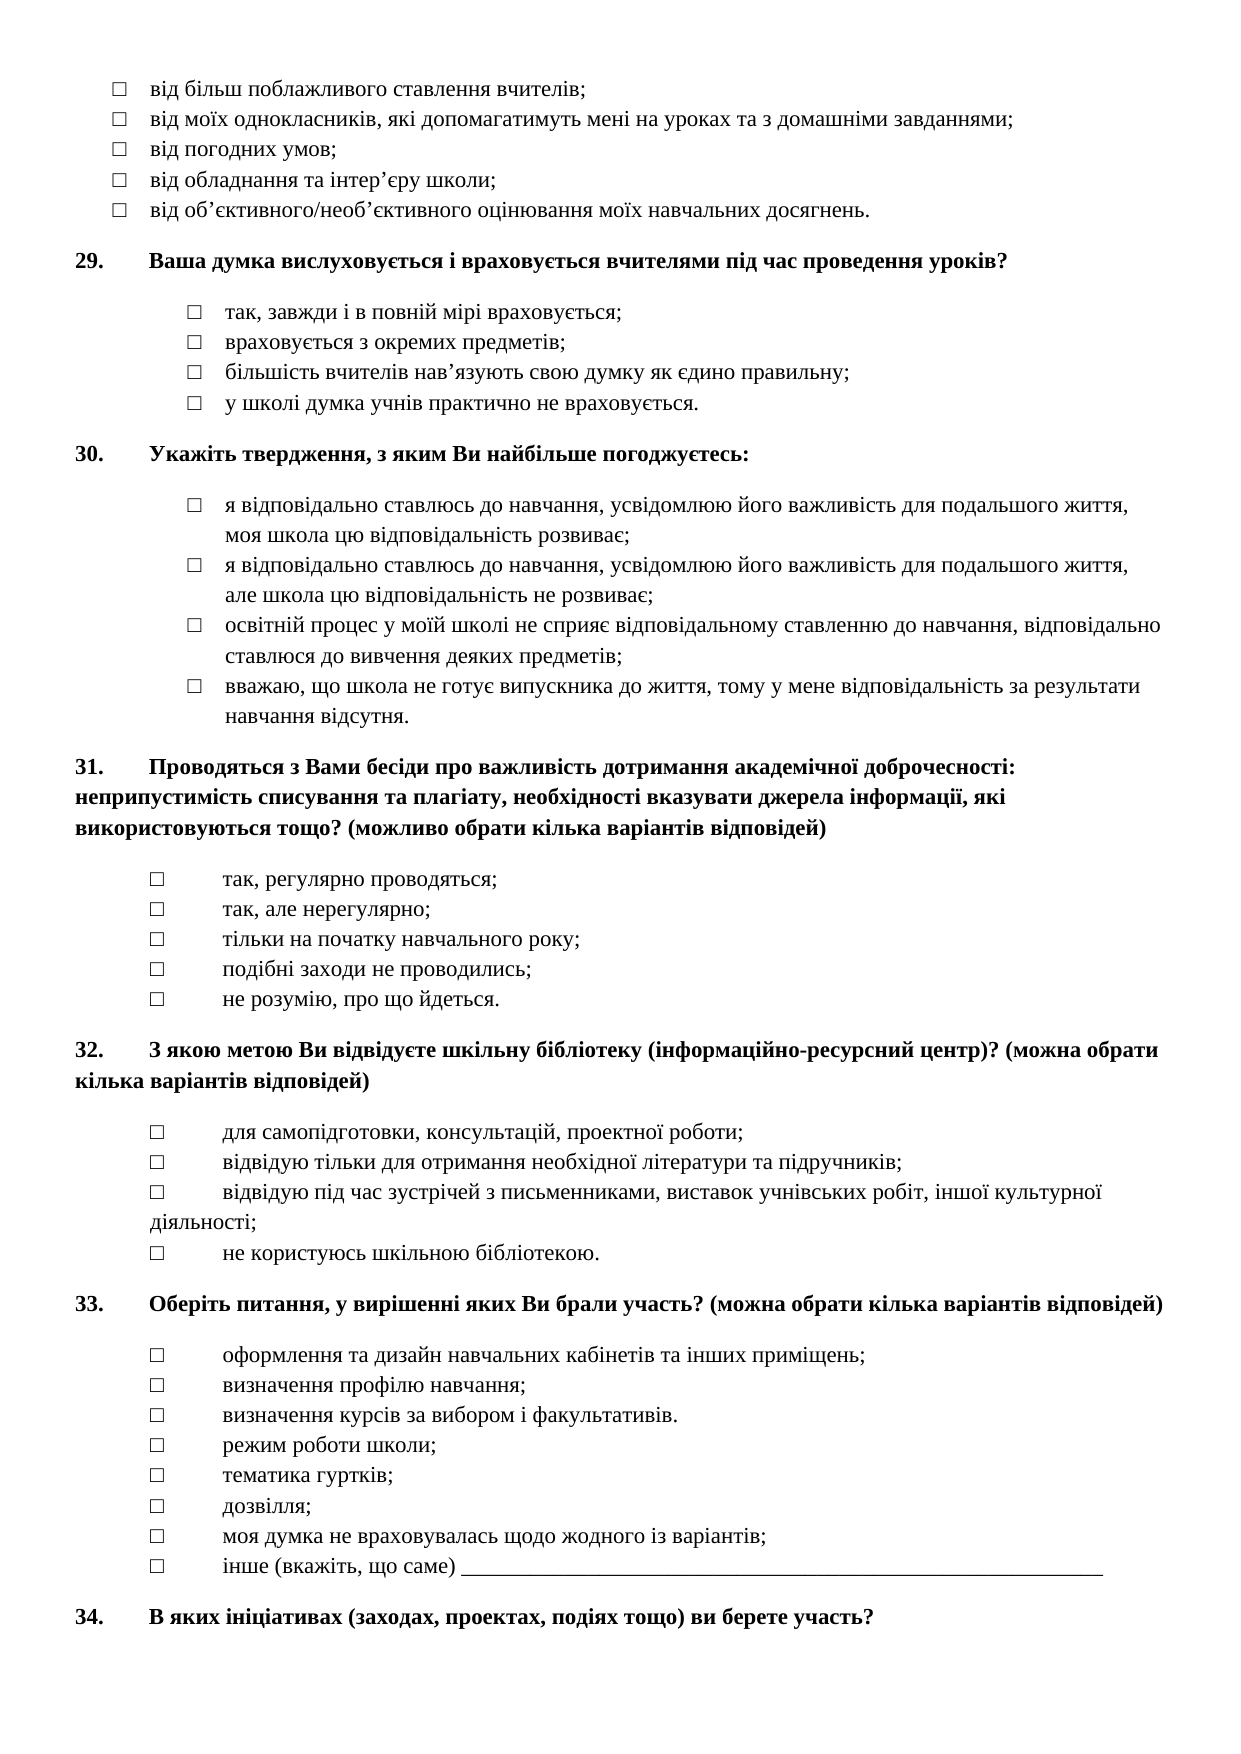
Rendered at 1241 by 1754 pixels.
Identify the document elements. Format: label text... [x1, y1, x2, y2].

text 29. Ваша думка вислуховується і враховується вчителями під час проведення уроків? [75, 247, 1165, 273]
list я відповідально ставлюсь до навчання, усвідомлюю його важливість для подальшого життя, але школа цю відповідальність не розвиває; [187, 551, 1165, 608]
list від моїх однокласників, які допомагатимуть мені на уроках та з домашніми завданнями; [112, 105, 1165, 132]
list □ не користуюсь шкільною бібліотекою. [150, 1238, 1165, 1265]
list □ так, регулярно проводяться; [150, 864, 1165, 891]
list □ відвідую тільки для отримання необхідної літератури та підручників; [150, 1148, 1165, 1174]
list від більш поблажливого ставлення вчителів; [112, 75, 1165, 101]
list від обладнання та інтер’єру школи; [112, 166, 1165, 192]
list □ інше (вкажіть, що саме) ________________________________________________________ [150, 1552, 1165, 1578]
text 34. В яких ініціативах (заходах, проектах, подіях тощо) ви берете участь? [75, 1603, 1165, 1629]
list □ тематика гуртків; [150, 1461, 1165, 1488]
list □ режим роботи школи; [150, 1431, 1165, 1458]
text 30. Укажіть твердження, з яким Ви найбільше погоджуєтесь: [75, 439, 1165, 466]
text 33. Оберіть питання, у вирішенні яких Ви брали участь? (можна обрати кілька варіантів відповідей) [75, 1289, 1165, 1316]
list □ подібні заходи не проводились; [150, 955, 1165, 982]
list □ не розумію, про що йдеться. [150, 985, 1165, 1012]
list від погодних умов; [112, 135, 1165, 162]
list □ тільки на початку навчального року; [150, 925, 1165, 951]
text 31. Проводяться з Вами бесіди про важливість дотримання академічної доброчесності: неприпустимість списування та плагіату, необхідності вказувати джерела інформації, які використовуються тощо? (можливо обрати кілька варіантів відповідей) [75, 753, 1165, 840]
list □ так, але нерегулярно; [150, 895, 1165, 921]
text 32. З якою метою Ви відвідуєте шкільну бібліотеку (інформаційно-ресурсний центр)? (можна обрати кілька варіантів відповідей) [75, 1036, 1165, 1093]
list □ визначення курсів за вибором і факультативів. [150, 1401, 1165, 1427]
list □ моя думка не враховувалась щодо жодного із варіантів; [150, 1522, 1165, 1548]
list від об’єктивного/необ’єктивного оцінювання моїх навчальних досягнень. [112, 196, 1165, 222]
list □ відвідую під час зустрічей з письменниками, виставок учнівських робіт, іншої культурної діяльності; [150, 1178, 1165, 1235]
list я відповідально ставлюсь до навчання, усвідомлюю його важливість для подальшого життя, моя школа цю відповідальність розвиває; [187, 491, 1165, 547]
list так, завжди і в повній мірі враховується; [187, 298, 1165, 324]
list враховується з окремих предметів; [187, 328, 1165, 354]
list у школі думка учнів практично не враховується. [187, 388, 1165, 415]
list вважаю, що школа не готує випускника до життя, тому у мене відповідальність за результати навчання відсутня. [187, 672, 1165, 728]
list □ для самопідготовки, консультацій, проектної роботи; [150, 1118, 1165, 1144]
list освітній процес у моїй школі не сприяє відповідальному ставленню до навчання, відповідально ставлюся до вивчення деяких предметів; [187, 611, 1165, 668]
list □ дозвілля; [150, 1492, 1165, 1518]
list □ визначення профілю навчання; [150, 1371, 1165, 1397]
list □ оформлення та дизайн навчальних кабінетів та інших приміщень; [150, 1341, 1165, 1367]
list більшість вчителів нав’язують свою думку як єдино правильну; [187, 358, 1165, 385]
